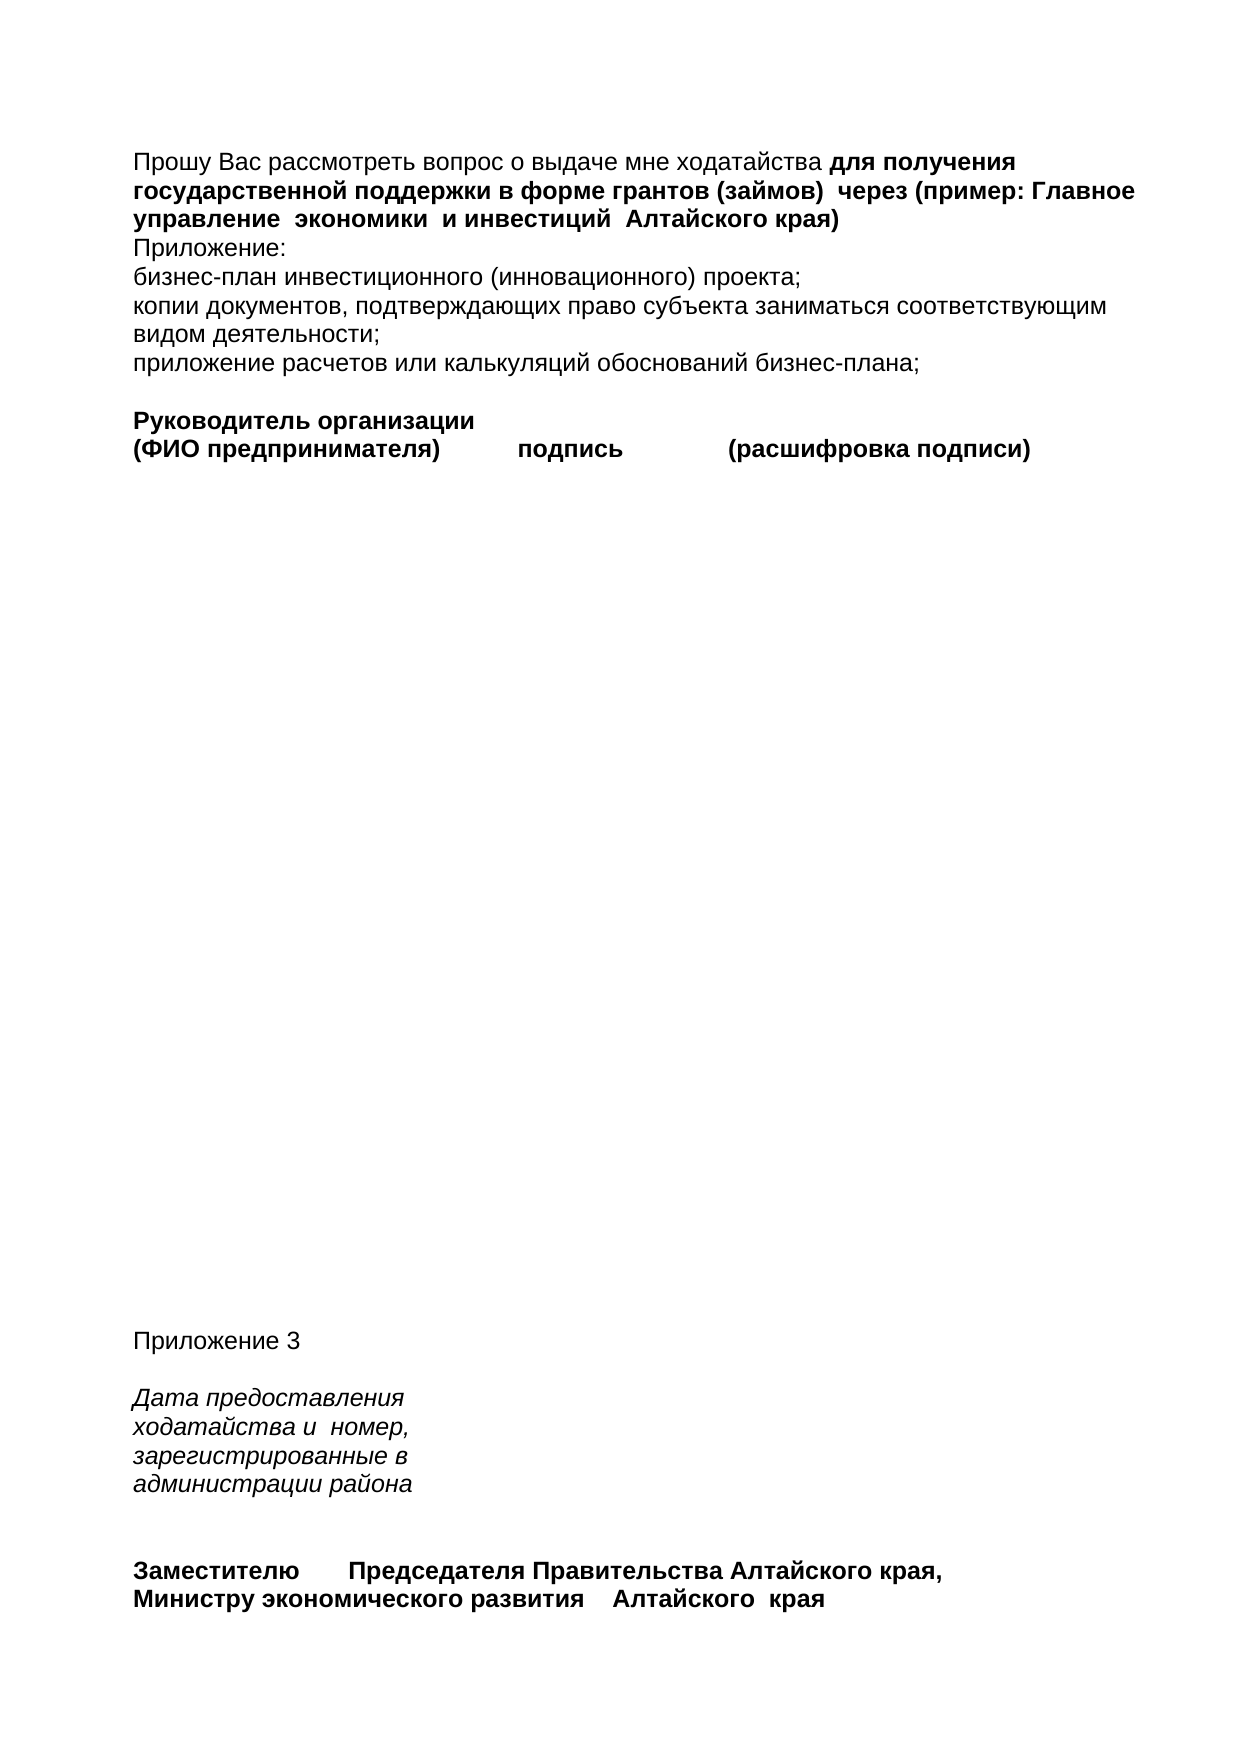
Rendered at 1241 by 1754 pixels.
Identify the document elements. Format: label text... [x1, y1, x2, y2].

text копии документов, подтверждающих право субъекта заниматься соответствующим видом деятельности; [133, 291, 1181, 348]
text Заместителю Председателя Правительства Алтайского края, [133, 1556, 1181, 1584]
text Руководитель организации [133, 406, 1181, 434]
text зарегистрированные в [133, 1441, 1181, 1469]
text администрации района [133, 1469, 1181, 1498]
text Приложение 3 [133, 1326, 1181, 1354]
text бизнес-план инвестиционного (инновационного) проекта; [133, 262, 1181, 291]
text приложение расчетов или калькуляций обоснований бизнес-плана; [133, 348, 1181, 377]
text Дата предоставления [133, 1383, 1181, 1412]
text Прошу Вас рассмотреть вопрос о выдаче мне ходатайства для получения государственной поддержки в форме грантов (займов) через (пример: Главное управление экономики и инвестиций Алтайского края) [133, 147, 1181, 233]
text ходатайства и номер, [133, 1412, 1181, 1441]
text Приложение: [133, 233, 1181, 262]
text (ФИО предпринимателя) подпись (расшифровка подписи) [133, 434, 1181, 463]
text Министру экономического развития Алтайского края [133, 1584, 1181, 1613]
